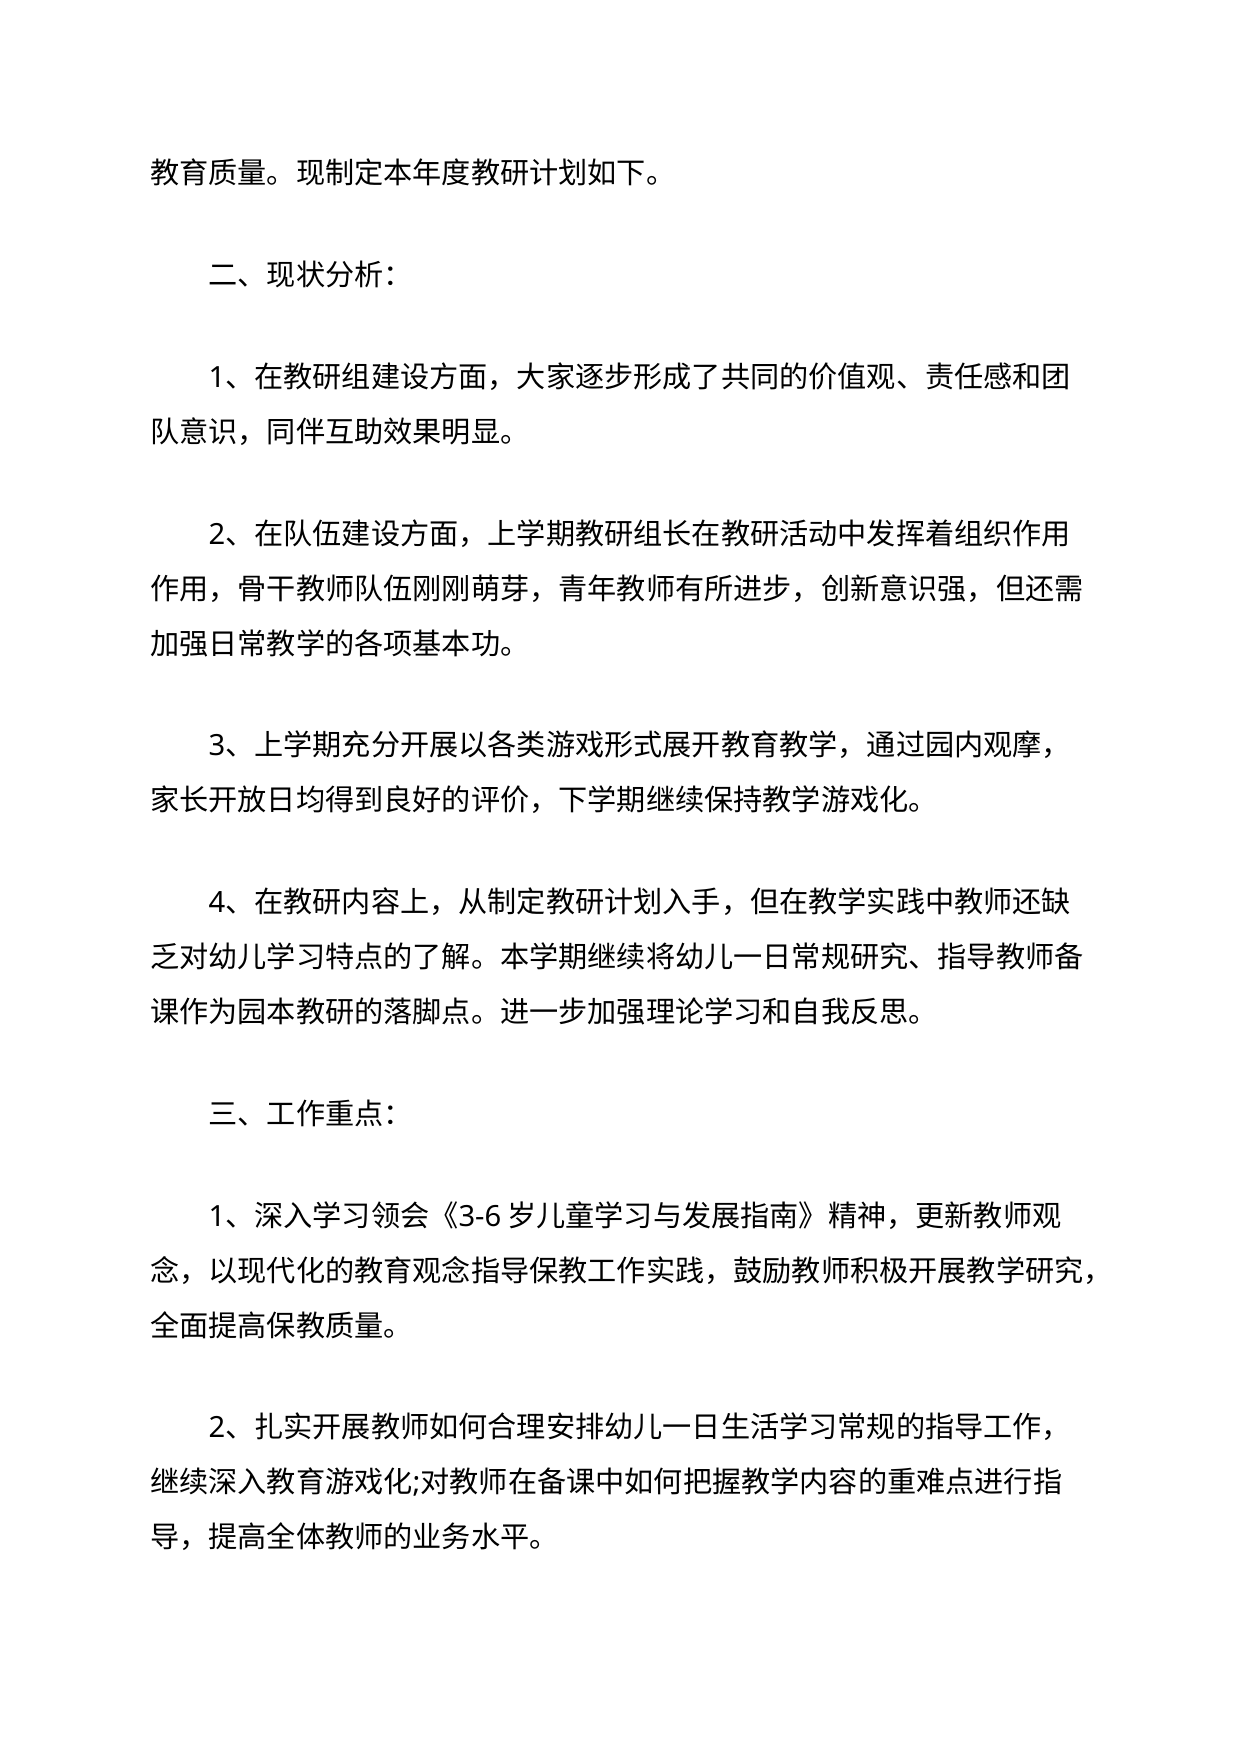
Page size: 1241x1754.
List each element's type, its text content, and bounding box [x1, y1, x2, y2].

text 2、在队伍建设方面，上学期教研组长在教研活动中发挥着组织作用作用，骨干教师队伍刚刚萌芽，青年教师有所进步，创新意识强，但还需加强日常教学的各项基本功。 [150, 510, 1090, 662]
text 1、在教研组建设方面，大家逐步形成了共同的价值观、责任感和团队意识，同伴互助效果明显。 [150, 353, 1090, 451]
text 4、在教研内容上，从制定教研计划入手，但在教学实践中教师还缺乏对幼儿学习特点的了解。本学期继续将幼儿一日常规研究、指导教师备课作为园本教研的落脚点。进一步加强理论学习和自我反思。 [150, 879, 1090, 1031]
text 3、上学期充分开展以各类游戏形式展开教育教学，通过园内观摩，家长开放日均得到良好的评价，下学期继续保持教学游戏化。 [150, 722, 1090, 819]
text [150, 150, 1090, 192]
text 2、扎实开展教师如何合理安排幼儿一日生活学习常规的指导工作，继续深入教育游戏化;对教师在备课中如何把握教学内容的重难点进行指导，提高全体教师的业务水平。 [150, 1404, 1090, 1556]
text 三、工作重点： [150, 1090, 1090, 1133]
text 二、现状分析： [150, 252, 1090, 294]
text 1、深入学习领会《3-6岁儿童学习与发展指南》精神，更新教师观念，以现代化的教育观念指导保教工作实践，鼓励教师积极开展教学研究，全面提高保教质量。 [150, 1192, 1090, 1344]
